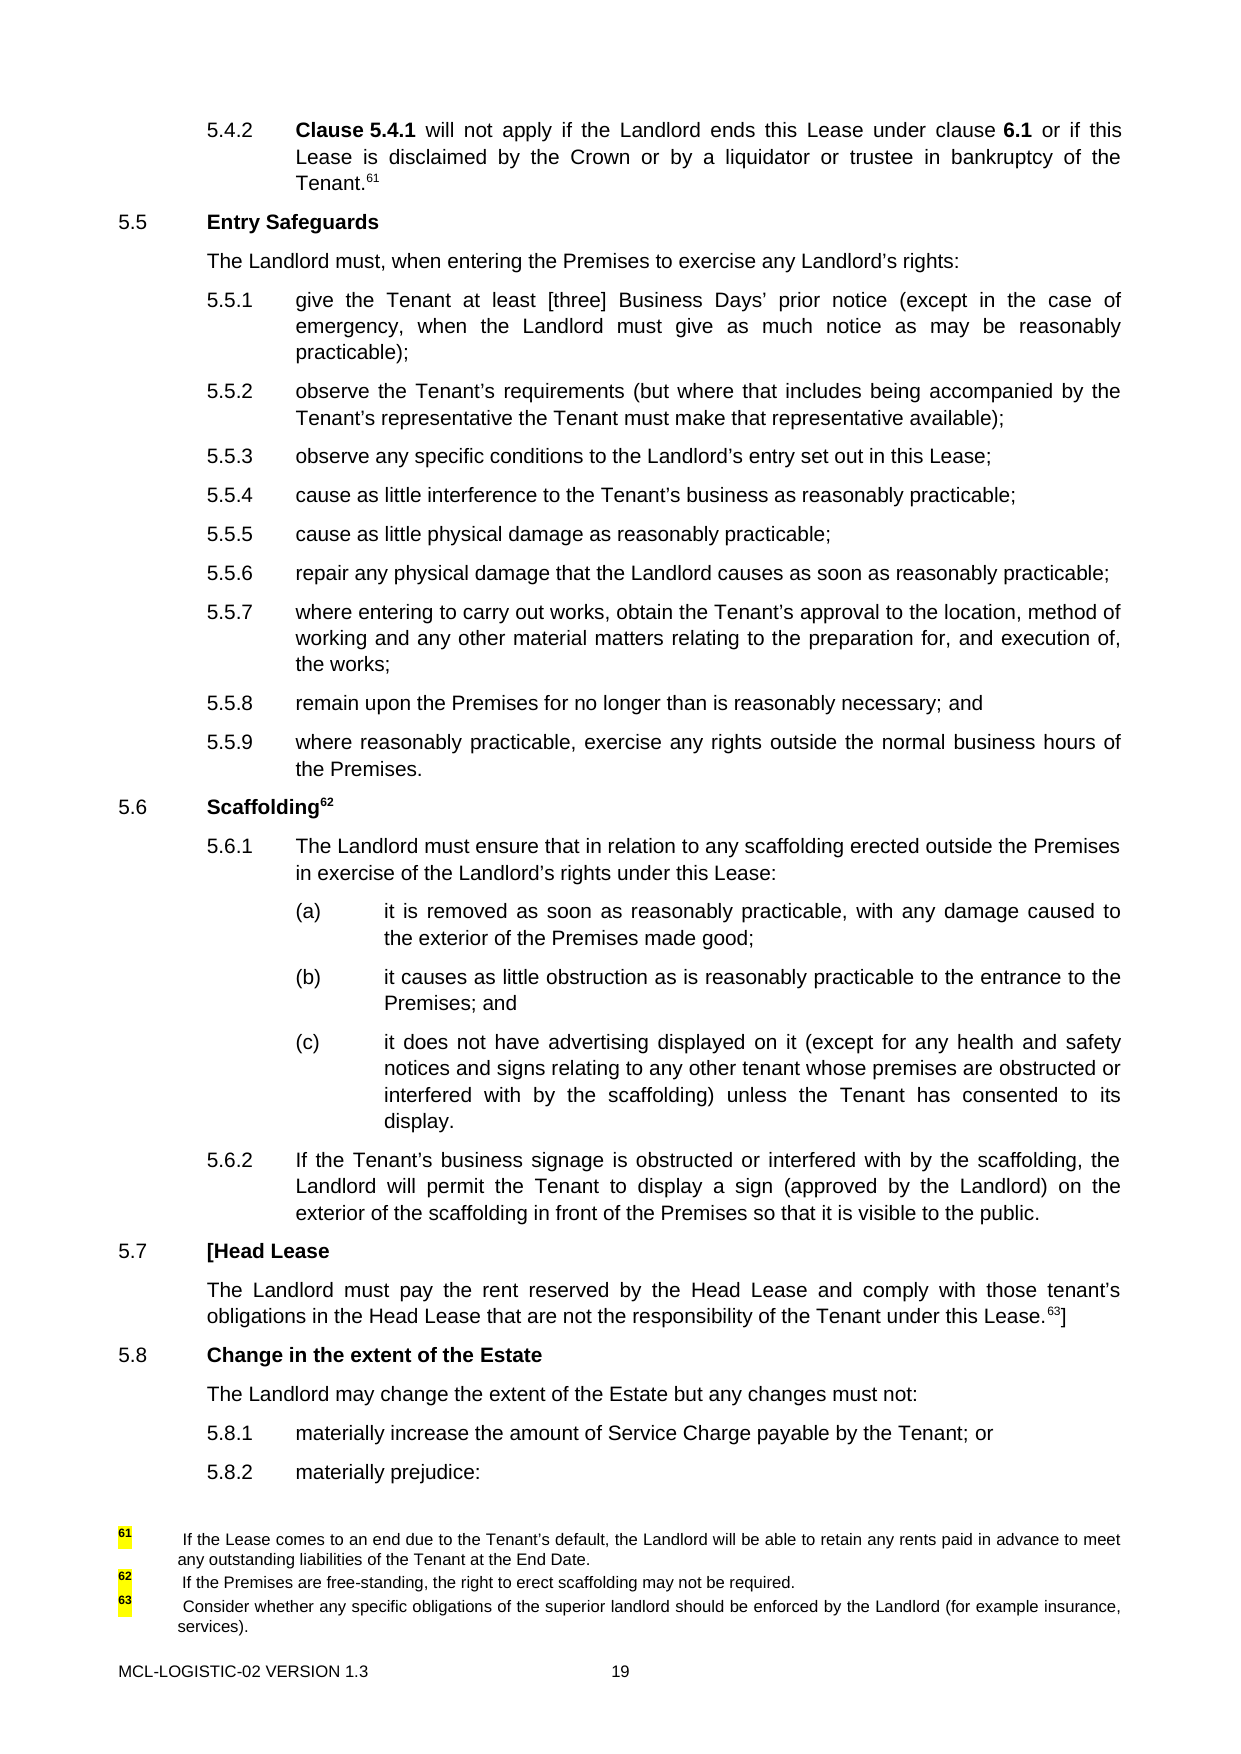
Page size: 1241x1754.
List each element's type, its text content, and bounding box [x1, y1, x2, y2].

subtitle cause as little physical damage as reasonably practicable; [207, 522, 1122, 546]
subtitle [Head Lease [118, 1239, 1122, 1263]
text The Landlord must, when entering the Premises to exercise any Landlord’s rights: [207, 248, 1122, 272]
subtitle materially increase the amount of Service Charge payable by the Tenant; or [207, 1421, 1122, 1445]
subtitle The Landlord must ensure that in relation to any scaffolding erected outside the Premises in exercise of the Landlord’s rights under this Lease: [207, 834, 1122, 884]
subtitle observe any specific conditions to the Landlord’s entry set out in this Lease; [207, 444, 1122, 468]
text The Landlord must pay the rent reserved by the Head Lease and comply with those tenant’s obligations in the Head Lease that are not the responsibility of the Tenant under this Lease.] [207, 1278, 1122, 1328]
subtitle remain upon the Premises for no longer than is reasonably necessary; and [207, 691, 1122, 715]
subtitle Clause 5.4.1 will not apply if the Landlord ends this Lease under clause 6.1 or if this Lease is disclaimed by the Crown or by a liquidator or trustee in bankruptcy of the Tenant. [207, 118, 1122, 195]
subtitle Scaffolding [118, 795, 1122, 819]
subtitle observe the Tenant’s requirements (but where that includes being accompanied by the Tenant’s representative the Tenant must make that representative available); [207, 379, 1122, 429]
subtitle it does not have advertising displayed on it (except for any health and safety notices and signs relating to any other tenant whose premises are obstructed or interfered with by the scaffolding) unless the Tenant has consented to its display. [295, 1030, 1122, 1133]
text The Landlord may change the extent of the Estate but any changes must not: [207, 1382, 1122, 1406]
subtitle where entering to carry out works, obtain the Tenant’s approval to the location, method of working and any other material matters relating to the preparation for, and execution of, the works; [207, 599, 1122, 676]
subtitle repair any physical damage that the Landlord causes as soon as reasonably practicable; [207, 561, 1122, 585]
subtitle give the Tenant at least [three] Business Days’ prior notice (except in the case of emergency, when the Landlord must give as much notice as may be reasonably practicable); [207, 287, 1122, 364]
subtitle Entry Safeguards [118, 210, 1122, 234]
subtitle it is removed as soon as reasonably practicable, with any damage caused to the exterior of the Premises made good; [295, 899, 1122, 949]
subtitle If the Tenant’s business signage is obstructed or interfered with by the scaffolding, the Landlord will permit the Tenant to display a sign (approved by the Landlord) on the exterior of the scaffolding in front of the Premises so that it is visible to the public. [207, 1148, 1122, 1224]
subtitle cause as little interference to the Tenant’s business as reasonably practicable; [207, 483, 1122, 507]
subtitle it causes as little obstruction as is reasonably practicable to the entrance to the Premises; and [295, 964, 1122, 1015]
subtitle where reasonably practicable, exercise any rights outside the normal business hours of the Premises. [207, 730, 1122, 780]
subtitle materially prejudice: [207, 1460, 1122, 1484]
subtitle Change in the extent of the Estate [118, 1343, 1122, 1367]
